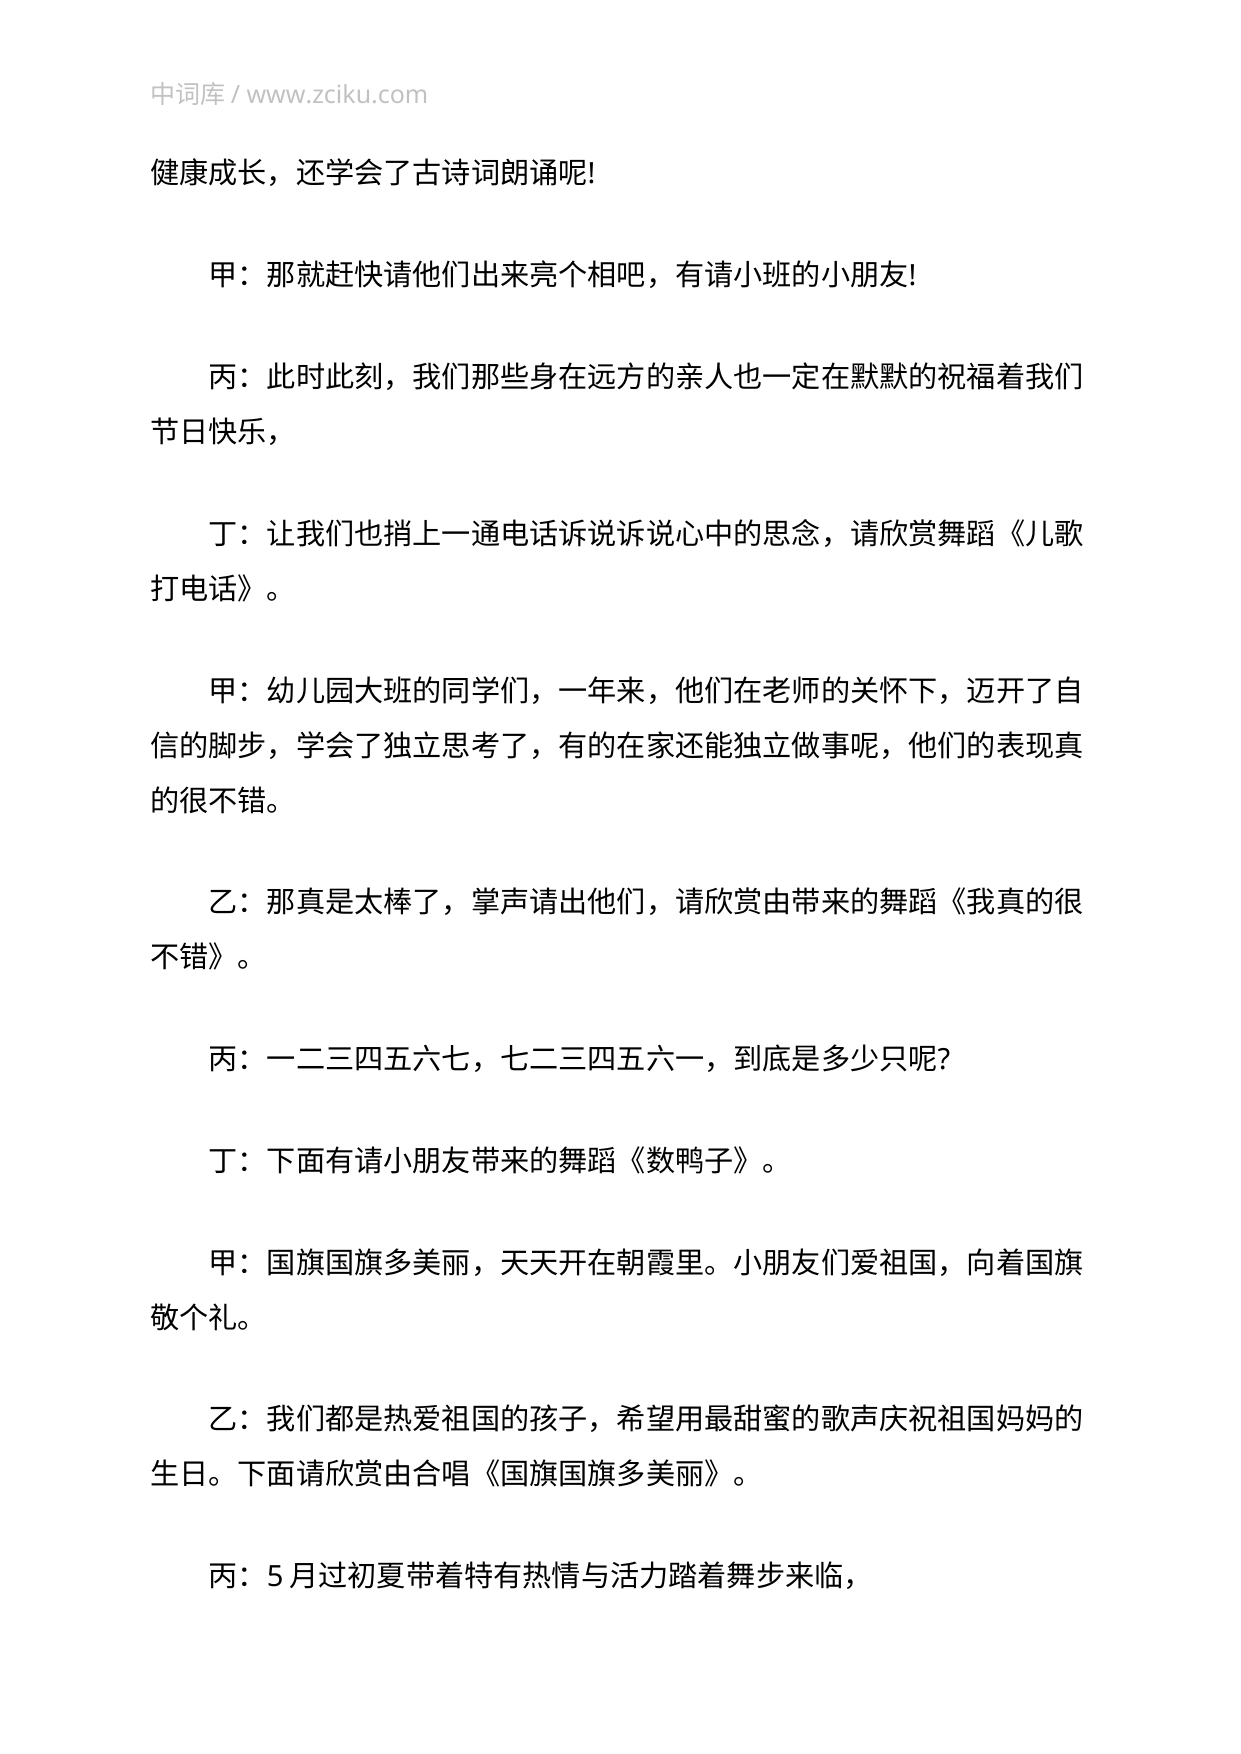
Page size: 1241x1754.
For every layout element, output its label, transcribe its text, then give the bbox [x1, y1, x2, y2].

text 丁：让我们也捎上一通电话诉说诉说心中的思念，请欣赏舞蹈《儿歌打电话》。 [150, 511, 1090, 608]
text 丁：下面有请小朋友带来的舞蹈《数鸭子》。 [150, 1137, 1090, 1180]
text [150, 150, 1090, 192]
text 乙：那真是太棒了，掌声请出他们，请欣赏由带来的舞蹈《我真的很不错》。 [150, 879, 1090, 976]
text 甲：那就赶快请他们出来亮个相吧，有请小班的小朋友! [150, 252, 1090, 294]
text 甲：幼儿园大班的同学们，一年来，他们在老师的关怀下，迈开了自信的脚步，学会了独立思考了，有的在家还能独立做事呢，他们的表现真的很不错。 [150, 667, 1090, 819]
text 甲：国旗国旗多美丽，天天开在朝霞里。小朋友们爱祖国，向着国旗敬个礼。 [150, 1239, 1090, 1336]
text 丙：5月过初夏带着特有热情与活力踏着舞步来临， [150, 1553, 1090, 1595]
text 乙：我们都是热爱祖国的孩子，希望用最甜蜜的歌声庆祝祖国妈妈的生日。下面请欣赏由合唱《国旗国旗多美丽》。 [150, 1396, 1090, 1493]
text 丙：此时此刻，我们那些身在远方的亲人也一定在默默的祝福着我们节日快乐， [150, 354, 1090, 451]
text 丙：一二三四五六七，七二三四五六一，到底是多少只呢? [150, 1036, 1090, 1078]
